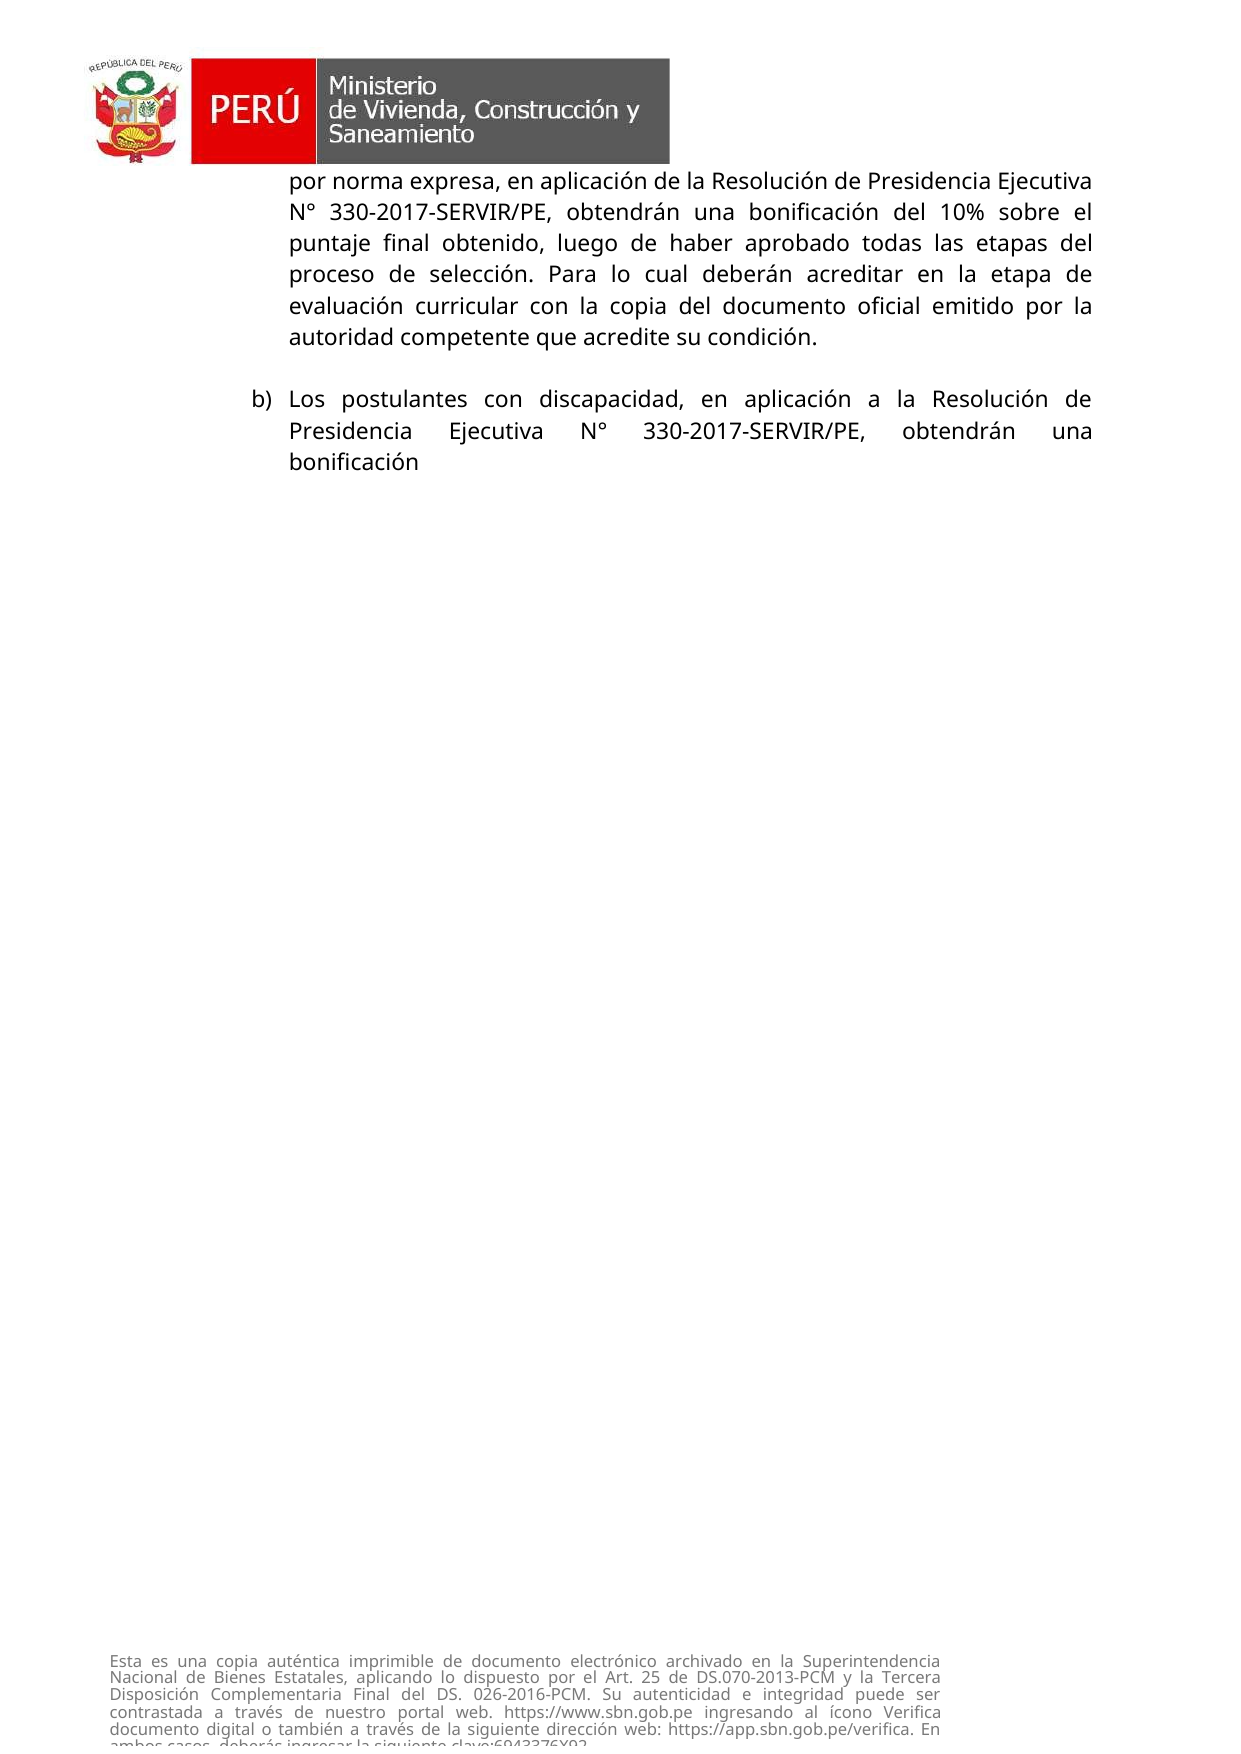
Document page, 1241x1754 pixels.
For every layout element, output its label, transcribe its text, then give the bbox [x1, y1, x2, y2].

picture [83, 47, 670, 166]
list Los postulantes con discapacidad, en aplicación a la Resolución de Presidencia Ejecutiva N° 330-2017-SERVIR/PE, obtendrán una bonificación [251, 383, 1093, 477]
